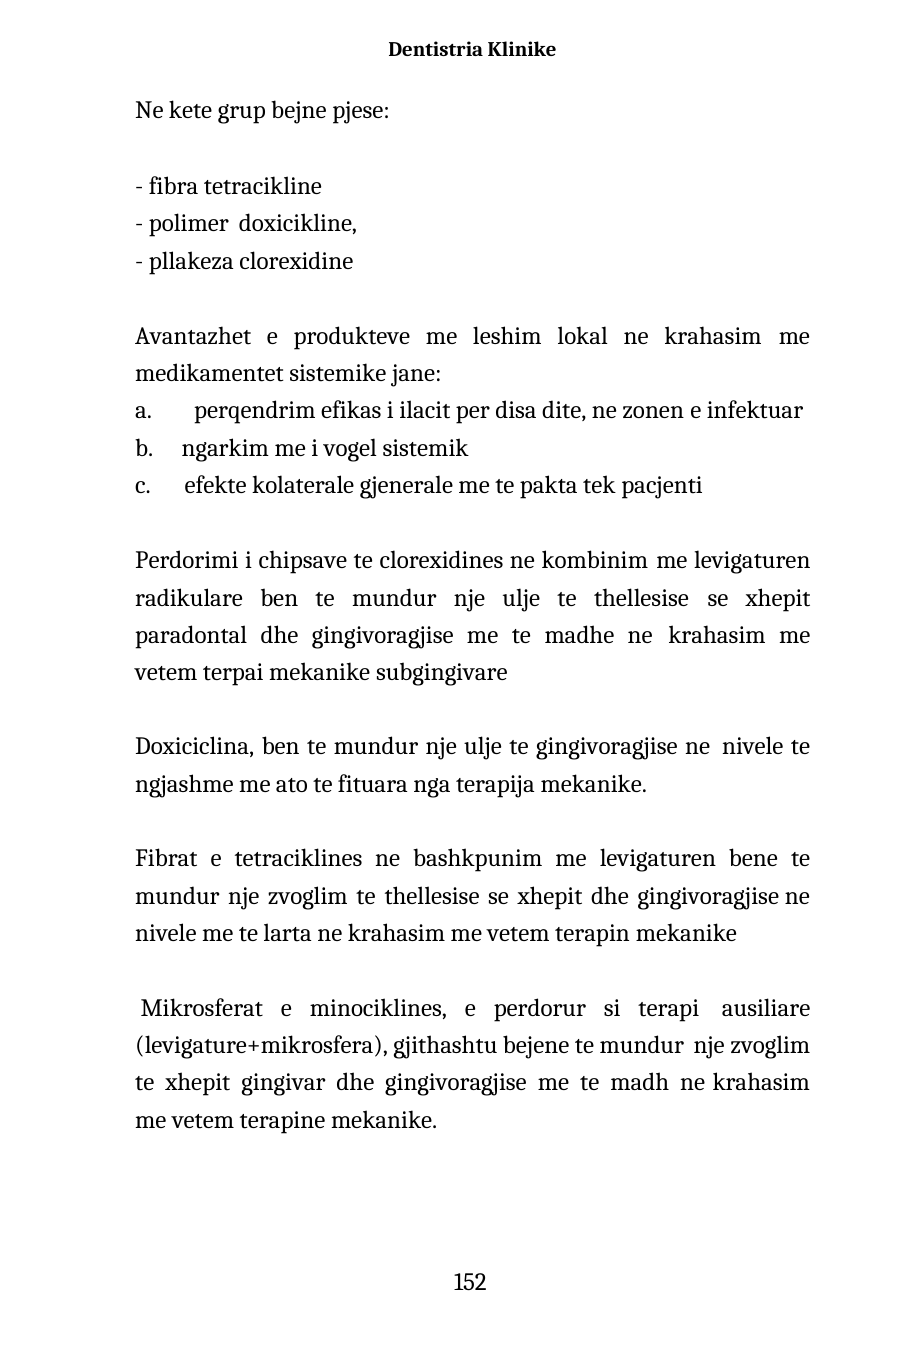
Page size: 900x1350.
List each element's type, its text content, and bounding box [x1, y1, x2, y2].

text Perdorimi i chipsave te clorexidines ne kombinim me levigaturen radikulare ben te mundur nje ulje te thellesise se xhepit paradontal dhe gingivoragjise me te madhe ne krahasim me vetem terpai mekanike subgingivare [135, 546, 810, 687]
text Ne kete grup bejne pjese: [135, 96, 821, 125]
list ngarkim me i vogel sistemik [135, 433, 821, 462]
list perqendrim efikas i ilacit per disa dite, ne zonen e infektuar [135, 396, 810, 425]
text Fibrat e tetraciklines ne bashkpunim me levigaturen bene te mundur nje zvoglim te thellesise se xhepit dhe gingivoragjise ne nivele me te larta ne krahasim me vetem terapin mekanike [135, 844, 810, 948]
text Doxiciclina, ben te mundur nje ulje te gingivoragjise ne nivele te ngjashme me ato te fituara nga terapija mekanike. [135, 732, 810, 798]
text Mikrosferat e minociklines, e perdorur si terapi ausiliare (levigature+mikrosfera), gjithashtu bejene te mundur nje zvoglim te xhepit gingivar dhe gingivoragjise me te madh ne krahasim me vetem terapine mekanike. [135, 994, 810, 1134]
list fibra tetracikline [135, 172, 821, 200]
list pllakeza clorexidine [135, 247, 821, 275]
text Avantazhet e produkteve me leshim lokal ne krahasim me medikamentet sistemike jane: [135, 322, 810, 388]
list polimer doxicikline, [135, 209, 821, 238]
list efekte kolaterale gjenerale me te pakta tek pacjenti [135, 471, 821, 500]
text Dentistria Klinike [277, 37, 668, 61]
